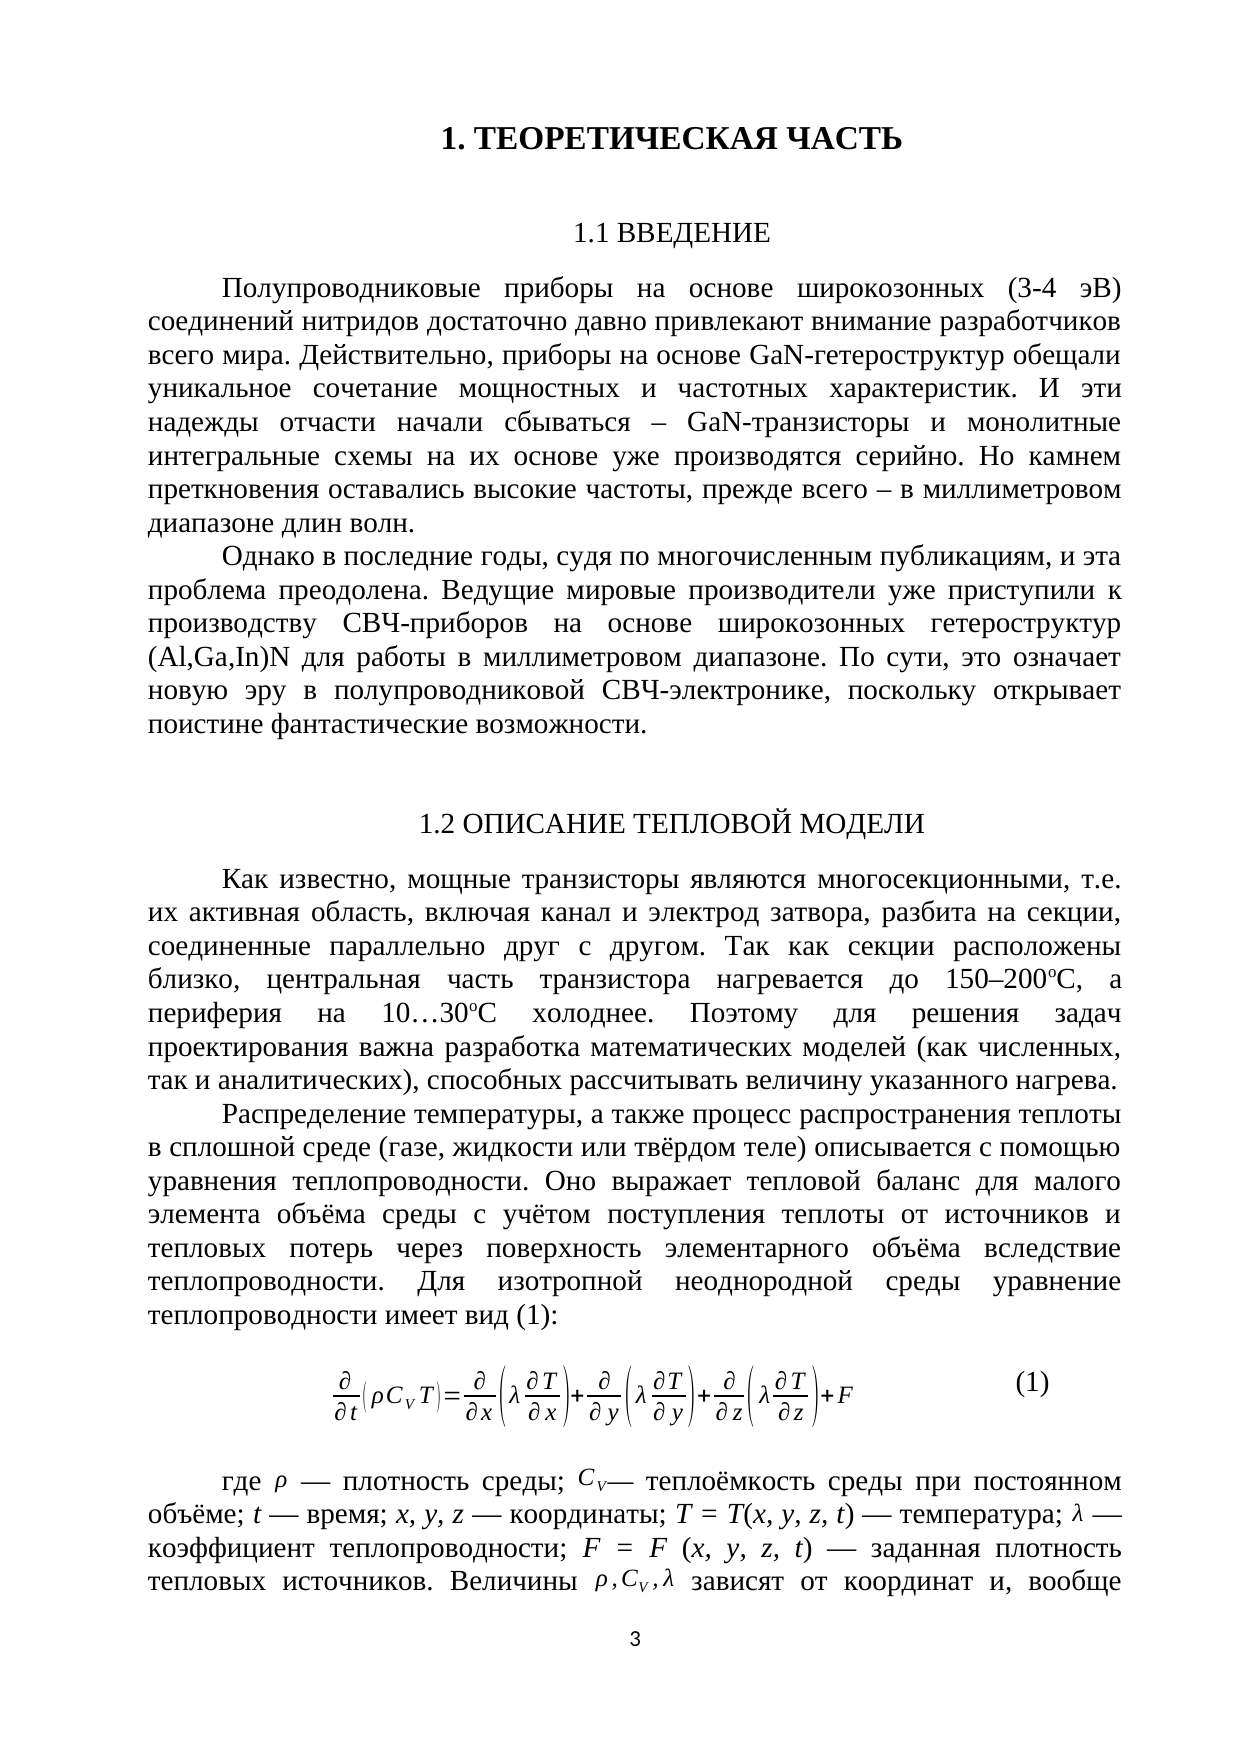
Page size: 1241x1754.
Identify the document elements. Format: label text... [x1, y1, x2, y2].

text 1.1 ВВЕДЕНИЕ [148, 216, 1122, 249]
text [148, 1463, 1122, 1597]
text 1. ТЕОРЕТИЧЕСКАЯ ЧАСТЬ [148, 118, 1122, 156]
list Полупроводниковые приборы на основе широкозонных (3-4 эВ) соединений нитридов достаточно давно привлекают внимание разработчиков всего мира. Действительно, приборы на основе GaN-гетероструктур обещали уникальное сочетание мощностных и частотных характеристик. И эти надежды отчасти начали сбываться – GaN-транзисторы и монолитные интегральные схемы на их основе уже производятся серийно. Но камнем преткновения оставались высокие частоты, прежде всего – в миллиметровом диапазоне длин волн. [148, 270, 1122, 538]
table_header (1) [1004, 1364, 1074, 1463]
list Однако в последние годы, судя по многочисленным публикациям, и эта проблема преодолена. Ведущие мировые производители уже приступили к производству СВЧ-приборов на основе широкозонных гетероструктур (Al,Ga,In)N для работы в миллиметровом диапазоне. По сути, это означает новую эру в полупроводниковой СВЧ-электронике, поскольку открывает поистине фантастические возможности. [148, 538, 1122, 739]
list 1.2 ОПИСАНИЕ ТЕПЛОВОЙ МОДЕЛИ [148, 807, 1122, 840]
text Распределение температуры, а также процесс распространения теплоты в сплошной среде (газе, жидкости или твёрдом теле) описывается с помощью уравнения теплопроводности. Оно выражает тепловой баланс для малого элемента объёма среды с учётом поступления теплоты от источников и тепловых потерь через поверхность элементарного объёма вследствие теплопроводности. Для изотропной неоднородной среды уравнение теплопроводности имеет вид (1): [148, 1096, 1122, 1331]
text Как известно, мощные транзисторы являются многосекционными, т.е. их активная область, включая канал и электрод затвора, разбита на секции, соединенные параллельно друг с другом. Так как секции расположены близко, центральная часть транзистора нагревается до 150–200оС, а периферия на 10…30оС холоднее. Поэтому для решения задач проектирования важна разработка математических моделей (как численных, так и аналитических), способных рассчитывать величину указанного нагрева. [148, 861, 1122, 1096]
table_header [107, 1364, 1004, 1463]
